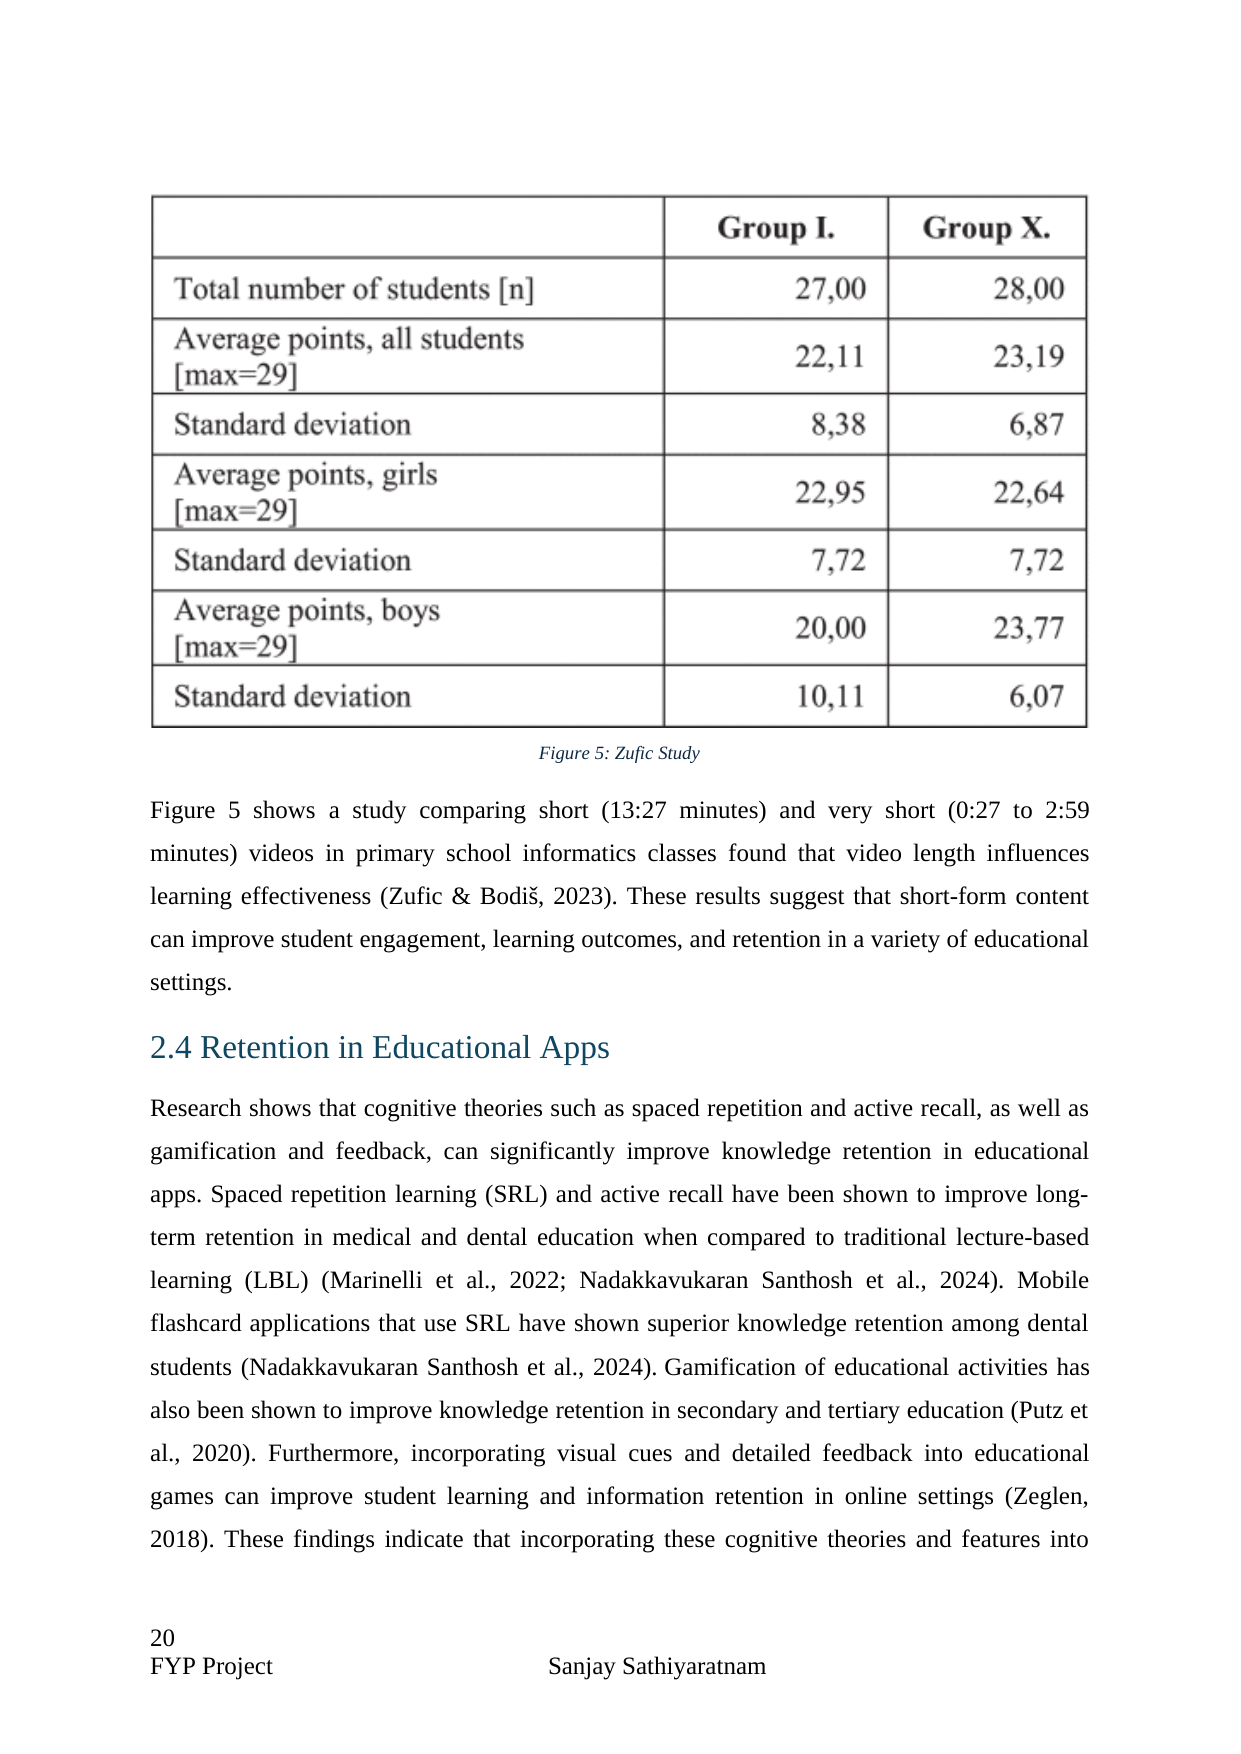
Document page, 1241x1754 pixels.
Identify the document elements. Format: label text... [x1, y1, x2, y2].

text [150, 1093, 1090, 1553]
picture [150, 193, 1091, 728]
subtitle 2.4 Retention in Educational Apps [150, 1027, 1090, 1065]
text Figure 5 shows a study comparing short (13:27 minutes) and very short (0:27 to 2:59 minutes) videos in primary school informatics classes found that video length influences learning effectiveness (Zufic & Bodiš, 2023). These results suggest that short-form content can improve student engagement, learning outcomes, and retention in a variety of educational settings. [150, 795, 1090, 996]
